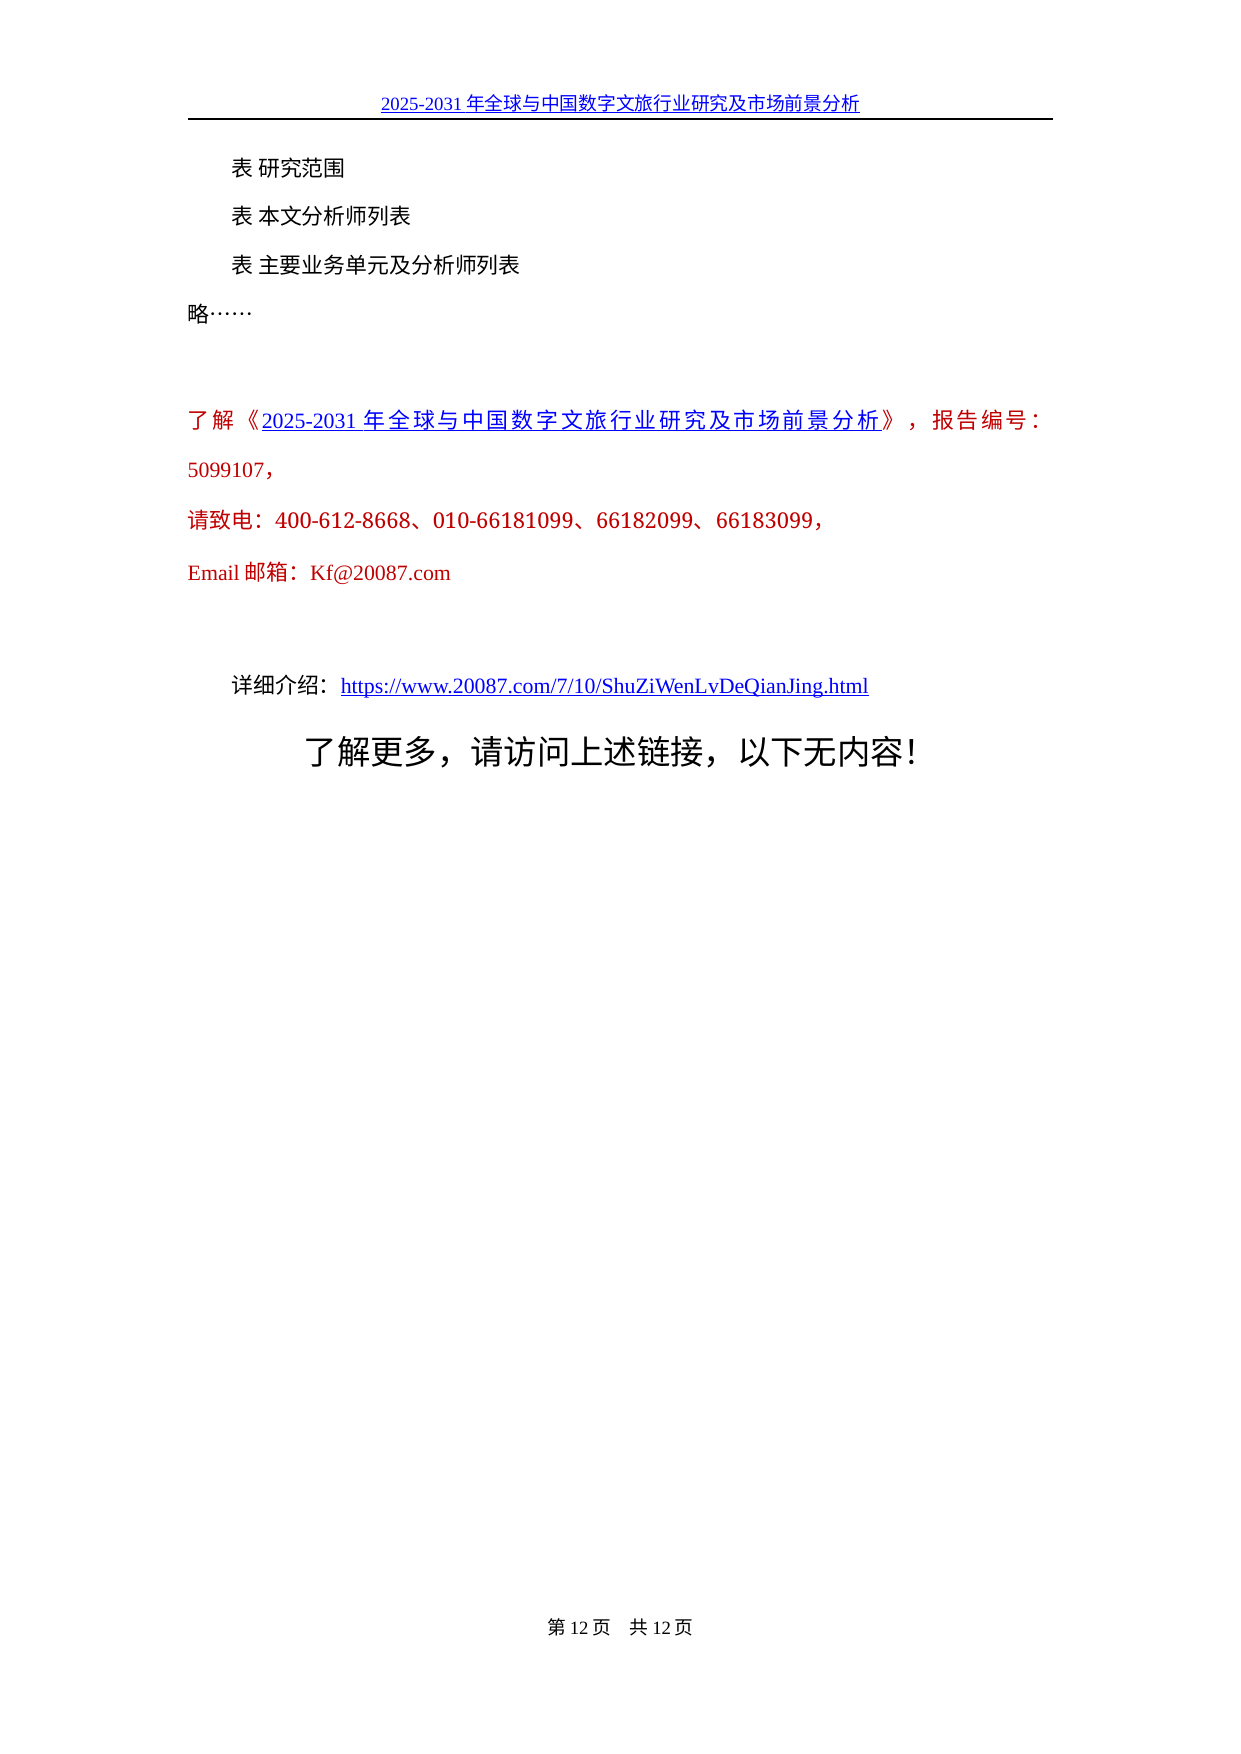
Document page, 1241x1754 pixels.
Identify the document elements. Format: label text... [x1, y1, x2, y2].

title 了解更多，请访问上述链接，以下无内容！ [187, 718, 1053, 783]
text 请致电：400-612-8668、010-66181099、66182099、66183099， [187, 503, 1053, 536]
text 了解《2025-2031年全球与中国数字文旅行业研究及市场前景分析》，报告编号：5099107， [187, 403, 1053, 484]
text 详细介绍：https://www.20087.com/7/10/ShuZiWenLvDeQianJing.html [187, 668, 1053, 700]
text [187, 150, 1053, 329]
text Email邮箱：Kf@20087.com [187, 555, 1053, 587]
